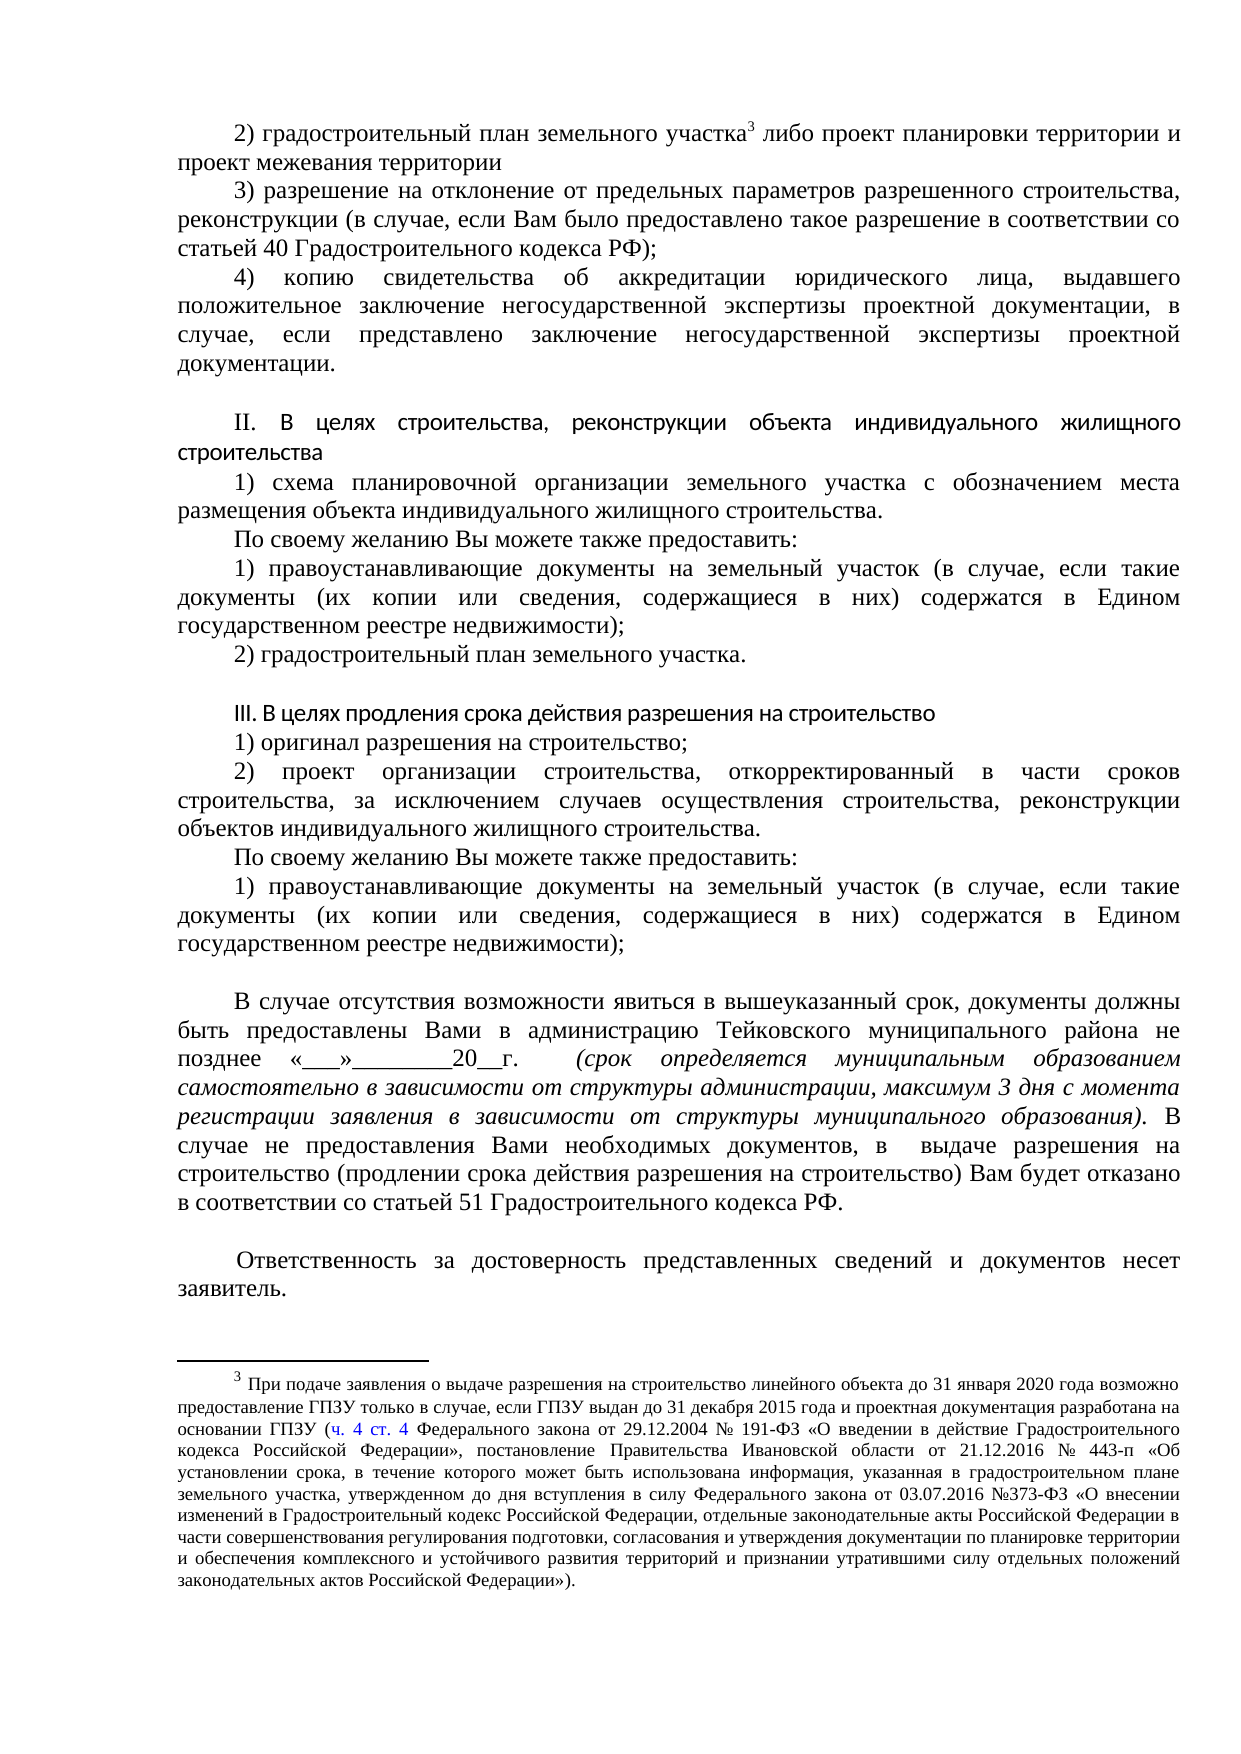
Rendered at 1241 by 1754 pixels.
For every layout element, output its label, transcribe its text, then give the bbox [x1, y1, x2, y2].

text 4) копию свидетельства об аккредитации юридического лица, выдавшего положительное заключение негосударственной экспертизы проектной документации, в случае, если представлено заключение негосударственной экспертизы проектной документации. [177, 262, 1181, 377]
text III. В целях продления срока действия разрешения на строительство [177, 697, 1181, 727]
text Ответственность за достоверность представленных сведений и документов несет заявитель. [177, 1245, 1181, 1302]
text II. В целях строительства, реконструкции объекта индивидуального жилищного строительства [177, 406, 1181, 467]
text 1) оригинал разрешения на строительство; [177, 727, 1181, 756]
text 1) схема планировочной организации земельного участка с обозначением места размещения объекта индивидуального жилищного строительства. [177, 467, 1181, 524]
text По своему желанию Вы можете также предоставить: [177, 524, 1181, 553]
text 2) градостроительный план земельного участка. [177, 639, 1181, 668]
text 2) проект организации строительства, откорректированный в части сроков строительства, за исключением случаев осуществления строительства, реконструкции объектов индивидуального жилищного строительства. [177, 756, 1181, 842]
text 2) градостроительный план земельного участка либо проект планировки территории и проект межевания территории [177, 118, 1181, 176]
text 1) правоустанавливающие документы на земельный участок (в случае, если такие документы (их копии или сведения, содержащиеся в них) содержатся в Едином государственном реестре недвижимости); [177, 871, 1181, 957]
text 1) правоустанавливающие документы на земельный участок (в случае, если такие документы (их копии или сведения, содержащиеся в них) содержатся в Едином государственном реестре недвижимости); [177, 553, 1181, 639]
text 3) разрешение на отклонение от предельных параметров разрешенного строительства, реконструкции (в случае, если Вам было предоставлено такое разрешение в соответствии со статьей 40 Градостроительного кодекса РФ); [177, 176, 1181, 262]
text В случае отсутствия возможности явиться в вышеуказанный срок, документы должны быть предоставлены Вами в администрацию Тейковского муниципального района не позднее «___»________20__г. (срок определяется муниципальным образованием самостоятельно в зависимости от структуры администрации, максимум 3 дня с момента регистрации заявления в зависимости от структуры муниципального образования). В случае не предоставления Вами необходимых документов, в выдаче разрешения на строительство (продлении срока действия разрешения на строительство) Вам будет отказано в соответствии со статьей 51 Градостроительного кодекса РФ. [177, 986, 1181, 1216]
text По своему желанию Вы можете также предоставить: [177, 842, 1181, 871]
